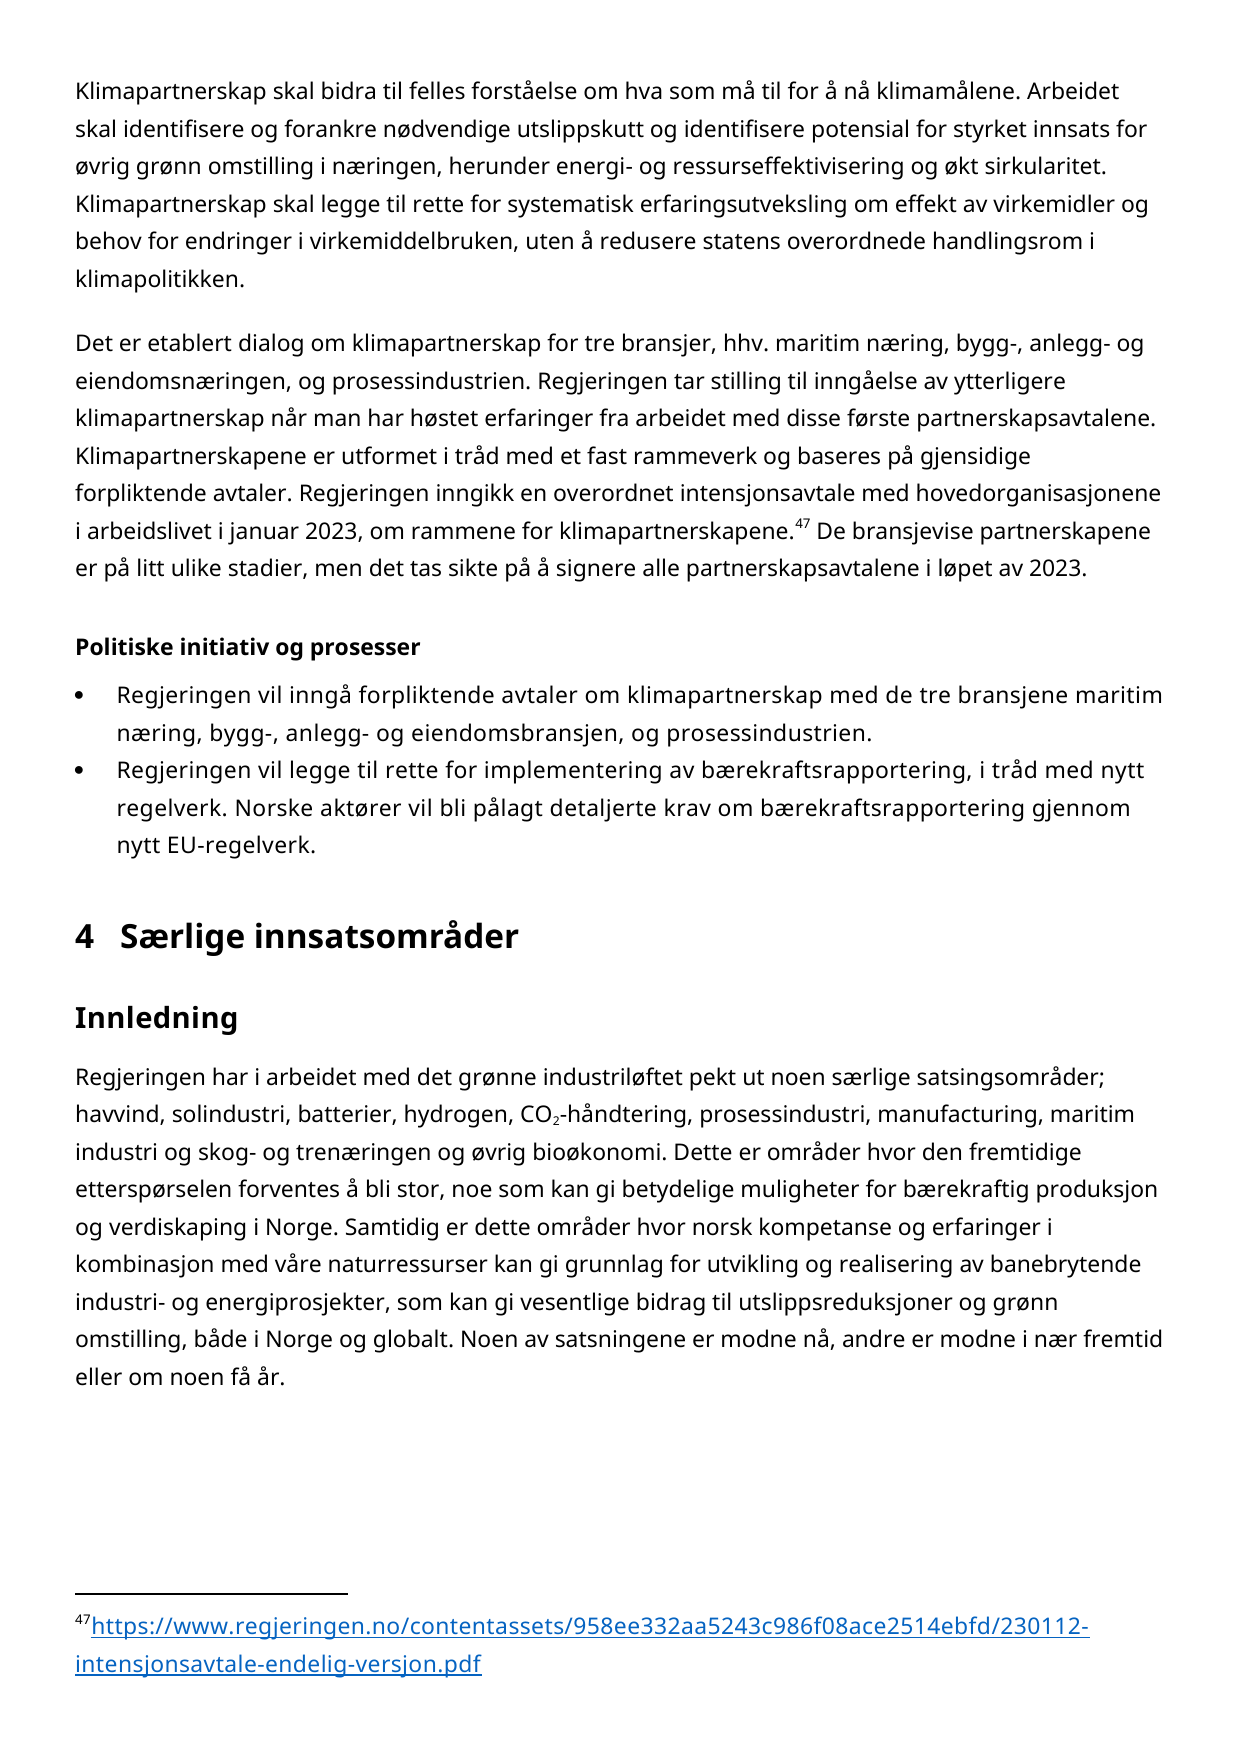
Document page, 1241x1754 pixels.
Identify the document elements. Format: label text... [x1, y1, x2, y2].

subtitle Særlige innsatsområder [75, 912, 1165, 958]
text Regjeringen har i arbeidet med det grønne industriløftet pekt ut noen særlige satsingsområder; havvind, solindustri, batterier, hydrogen, CO2-håndtering, prosessindustri, manufacturing, maritim industri og skog- og trenæringen og øvrig bioøkonomi. Dette er områder hvor den fremtidige etterspørselen forventes å bli stor, noe som kan gi betydelige muligheter for bærekraftig produksjon og verdiskaping i Norge. Samtidig er dette områder hvor norsk kompetanse og erfaringer i kombinasjon med våre naturressurser kan gi grunnlag for utvikling og realisering av banebrytende industri- og energiprosjekter, som kan gi vesentlige bidrag til utslippsreduksjoner og grønn omstilling, både i Norge og globalt. Noen av satsningene er modne nå, andre er modne i nær fremtid eller om noen få år. [75, 1061, 1165, 1392]
list Regjeringen vil legge til rette for implementering av bærekraftsrapportering, i tråd med nytt regelverk. Norske aktører vil bli pålagt detaljerte krav om bærekraftsrapportering gjennom nytt EU-regelverk. [75, 754, 1165, 860]
list Regjeringen vil inngå forpliktende avtaler om klimapartnerskap med de tre bransjene maritim næring, bygg-, anlegg- og eiendomsbransjen, og prosessindustrien. [75, 679, 1165, 748]
text Det er etablert dialog om klimapartnerskap for tre bransjer, hhv. maritim næring, bygg-, anlegg- og eiendomsnæringen, og prosessindustrien. Regjeringen tar stilling til inngåelse av ytterligere klimapartnerskap når man har høstet erfaringer fra arbeidet med disse første partnerskapsavtalene. Klimapartnerskapene er utformet i tråd med et fast rammeverk og baseres på gjensidige forpliktende avtaler. Regjeringen inngikk en overordnet intensjonsavtale med hovedorganisasjonene i arbeidslivet i januar 2023, om rammene for klimapartnerskapene. De bransjevise partnerskapene er på litt ulike stadier, men det tas sikte på å signere alle partnerskapsavtalene i løpet av 2023. [75, 327, 1165, 583]
text Klimapartnerskap skal bidra til felles forståelse om hva som må til for å nå klimamålene. Arbeidet skal identifisere og forankre nødvendige utslippskutt og identifisere potensial for styrket innsats for øvrig grønn omstilling i næringen, herunder energi- og ressurseffektivisering og økt sirkularitet. Klimapartnerskap skal legge til rette for systematisk erfaringsutveksling om effekt av virkemidler og behov for endringer i virkemiddelbruken, uten å redusere statens overordnede handlingsrom i klimapolitikken. [75, 75, 1165, 294]
text Politiske initiativ og prosesser [75, 631, 1165, 662]
text Innledning [75, 997, 1165, 1037]
